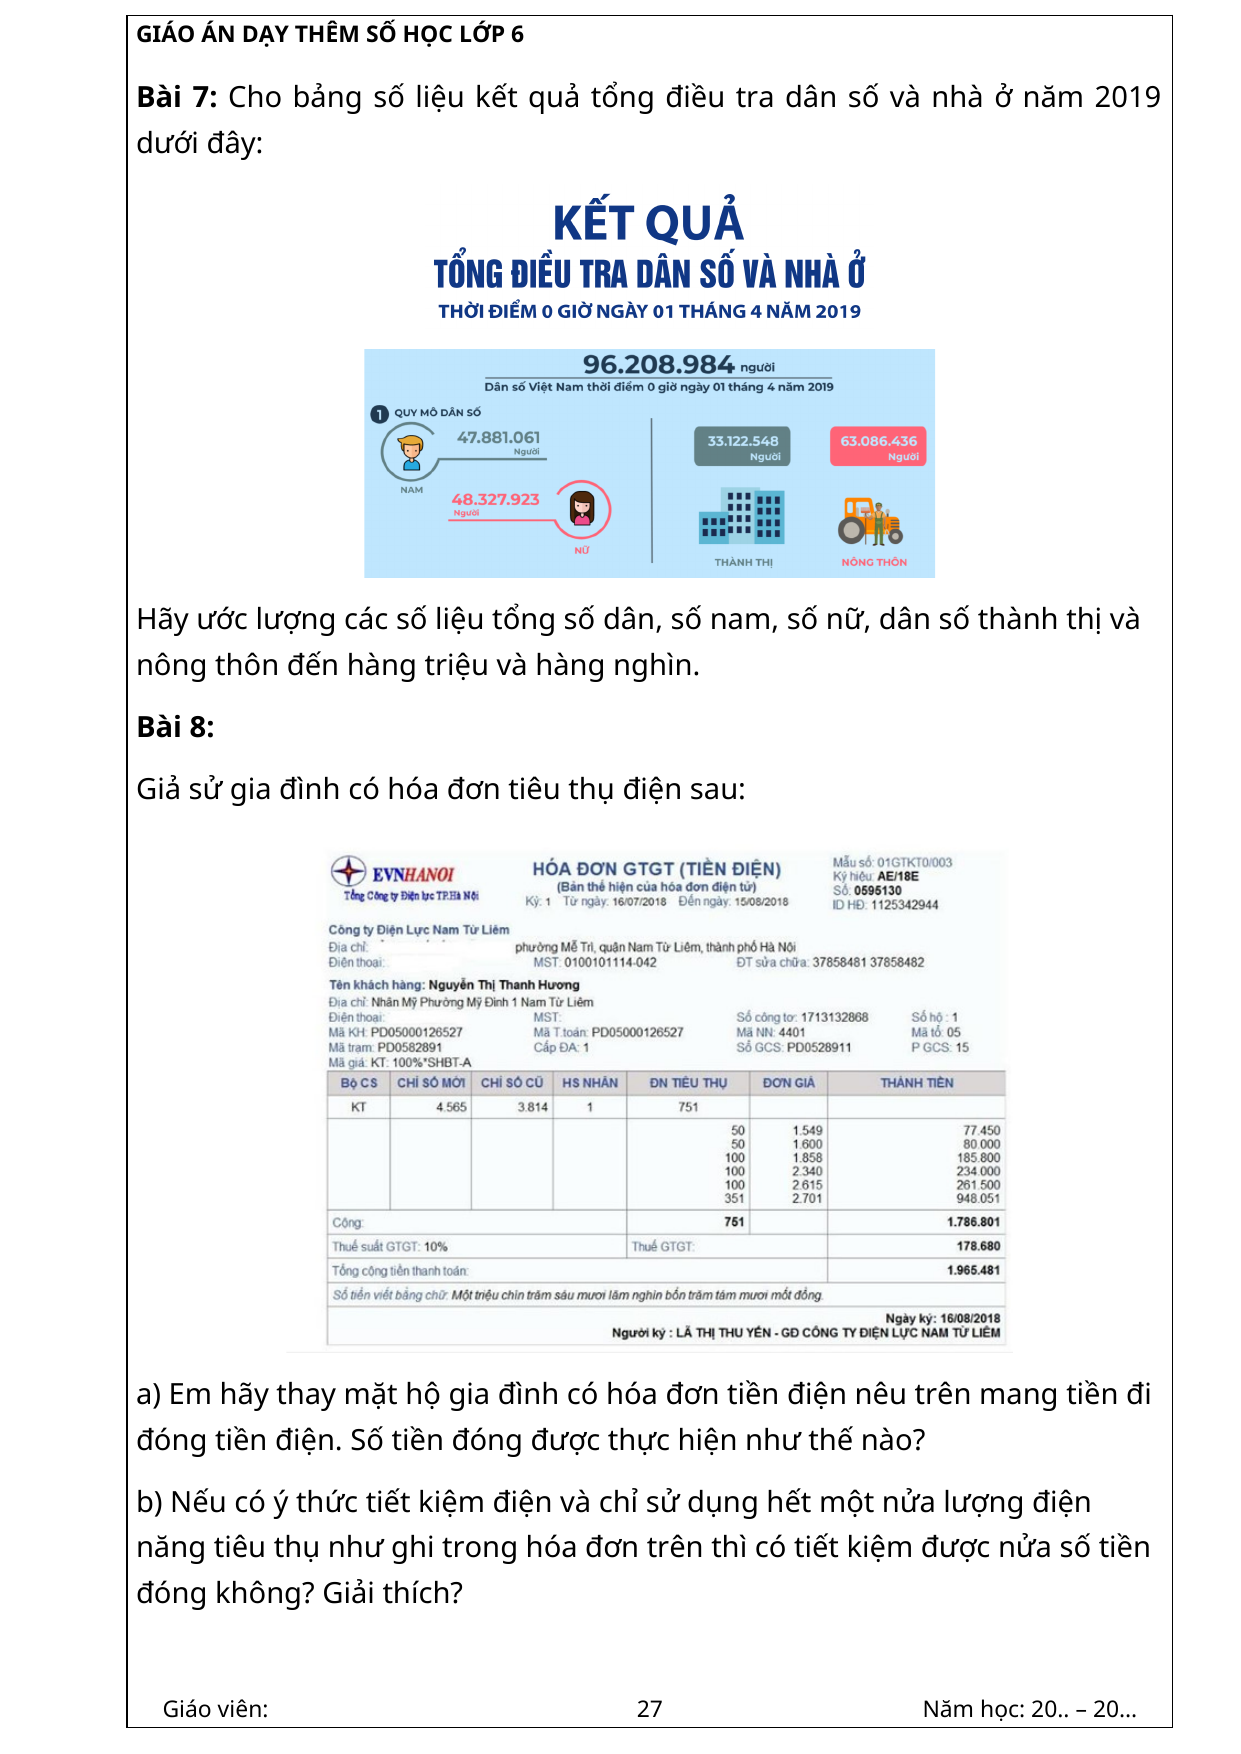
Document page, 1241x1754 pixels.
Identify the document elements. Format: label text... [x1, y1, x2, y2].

text Bài 8: [136, 706, 1163, 746]
text b) Nếu có ý thức tiết kiệm điện và chỉ sử dụng hết một nửa lượng điện năng tiêu thụ như ghi trong hóa đơn trên thì có tiết kiệm được nửa số tiền đóng không? Giải thích? [136, 1481, 1163, 1612]
picture [425, 184, 875, 329]
text a) Em hãy thay mặt hộ gia đình có hóa đơn tiền điện nêu trên mang tiền đi đóng tiền điện. Số tiền đóng được thực hiện như thế nào? [136, 1373, 1163, 1458]
picture [286, 830, 1013, 1353]
text Hãy ước lượng các số liệu tổng số dân, số nam, số nữ, dân số thành thị và nông thôn đến hàng triệu và hàng nghìn. [136, 598, 1163, 683]
picture [364, 349, 935, 578]
text Giả sử gia đình có hóa đơn tiêu thụ điện sau: [136, 768, 1163, 808]
text Bài 7: Cho bảng số liệu kết quả tổng điều tra dân số và nhà ở năm 2019 dưới đây: [136, 77, 1163, 162]
